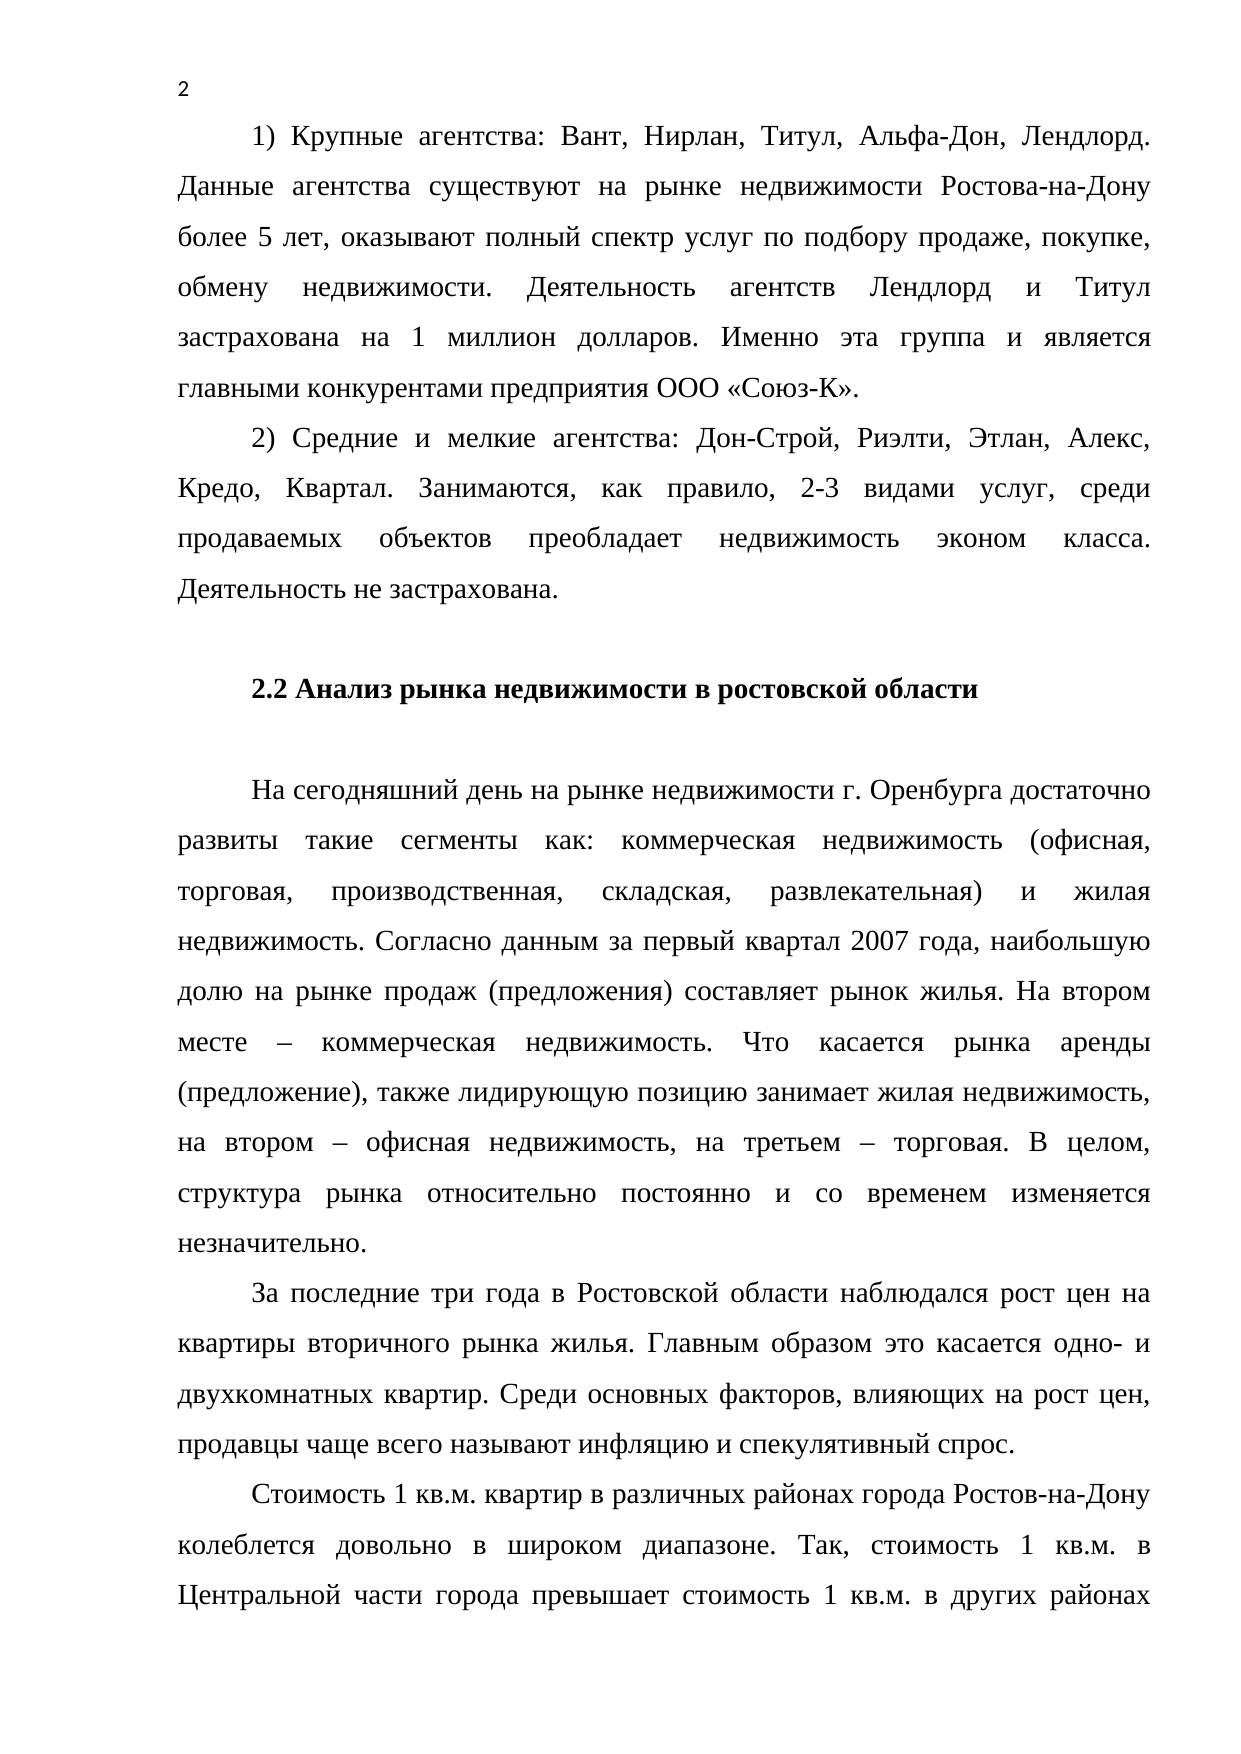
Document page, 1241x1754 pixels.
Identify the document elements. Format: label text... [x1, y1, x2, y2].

text 2) Средние и мелкие агентства: Дон-Строй, Риэлти, Этлан, Алекс, Кредо, Квартал. Занимаются, как правило, 2-3 видами услуг, среди продаваемых объектов преобладает недвижимость эконом класса. Деятельность не застрахована. [177, 420, 1152, 604]
text На сегодняшний день на рынке недвижимости г. Оренбурга достаточно развиты такие сегменты как: коммерческая недвижимость (офисная, торговая, производственная, складская, развлекательная) и жилая недвижимость. Согласно данным за первый квартал 2007 года, наибольшую долю на рынке продаж (предложения) составляет рынок жилья. На втором месте – коммерческая недвижимость. Что касается рынка аренды (предложение), также лидирующую позицию занимает жилая недвижимость, на втором – офисная недвижимость, на третьем – торговая. В целом, структура рынка относительно постоянно и со временем изменяется незначительно. [177, 772, 1152, 1258]
text 1) Крупные агентства: Вант, Нирлан, Титул, Альфа-Дон, Лендлорд. Данные агентства существуют на рынке недвижимости Ростова-на-Дону более 5 лет, оказывают полный спектр услуг по подбору продаже, покупке, обмену недвижимости. Деятельность агентств Лендлорд и Титул застрахована на 1 миллион долларов. Именно эта группа и является главными конкурентами предприятия ООО «Союз-К». [177, 118, 1152, 403]
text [177, 1477, 1152, 1611]
text 2.2 Анализ рынка недвижимости в ростовской области [177, 672, 1152, 705]
text За последние три года в Ростовской области наблюдался рост цен на квартиры вторичного рынка жилья. Главным образом это касается одно- и двухкомнатных квартир. Среди основных факторов, влияющих на рост цен, продавцы чаще всего называют инфляцию и спекулятивный спрос. [177, 1275, 1152, 1460]
